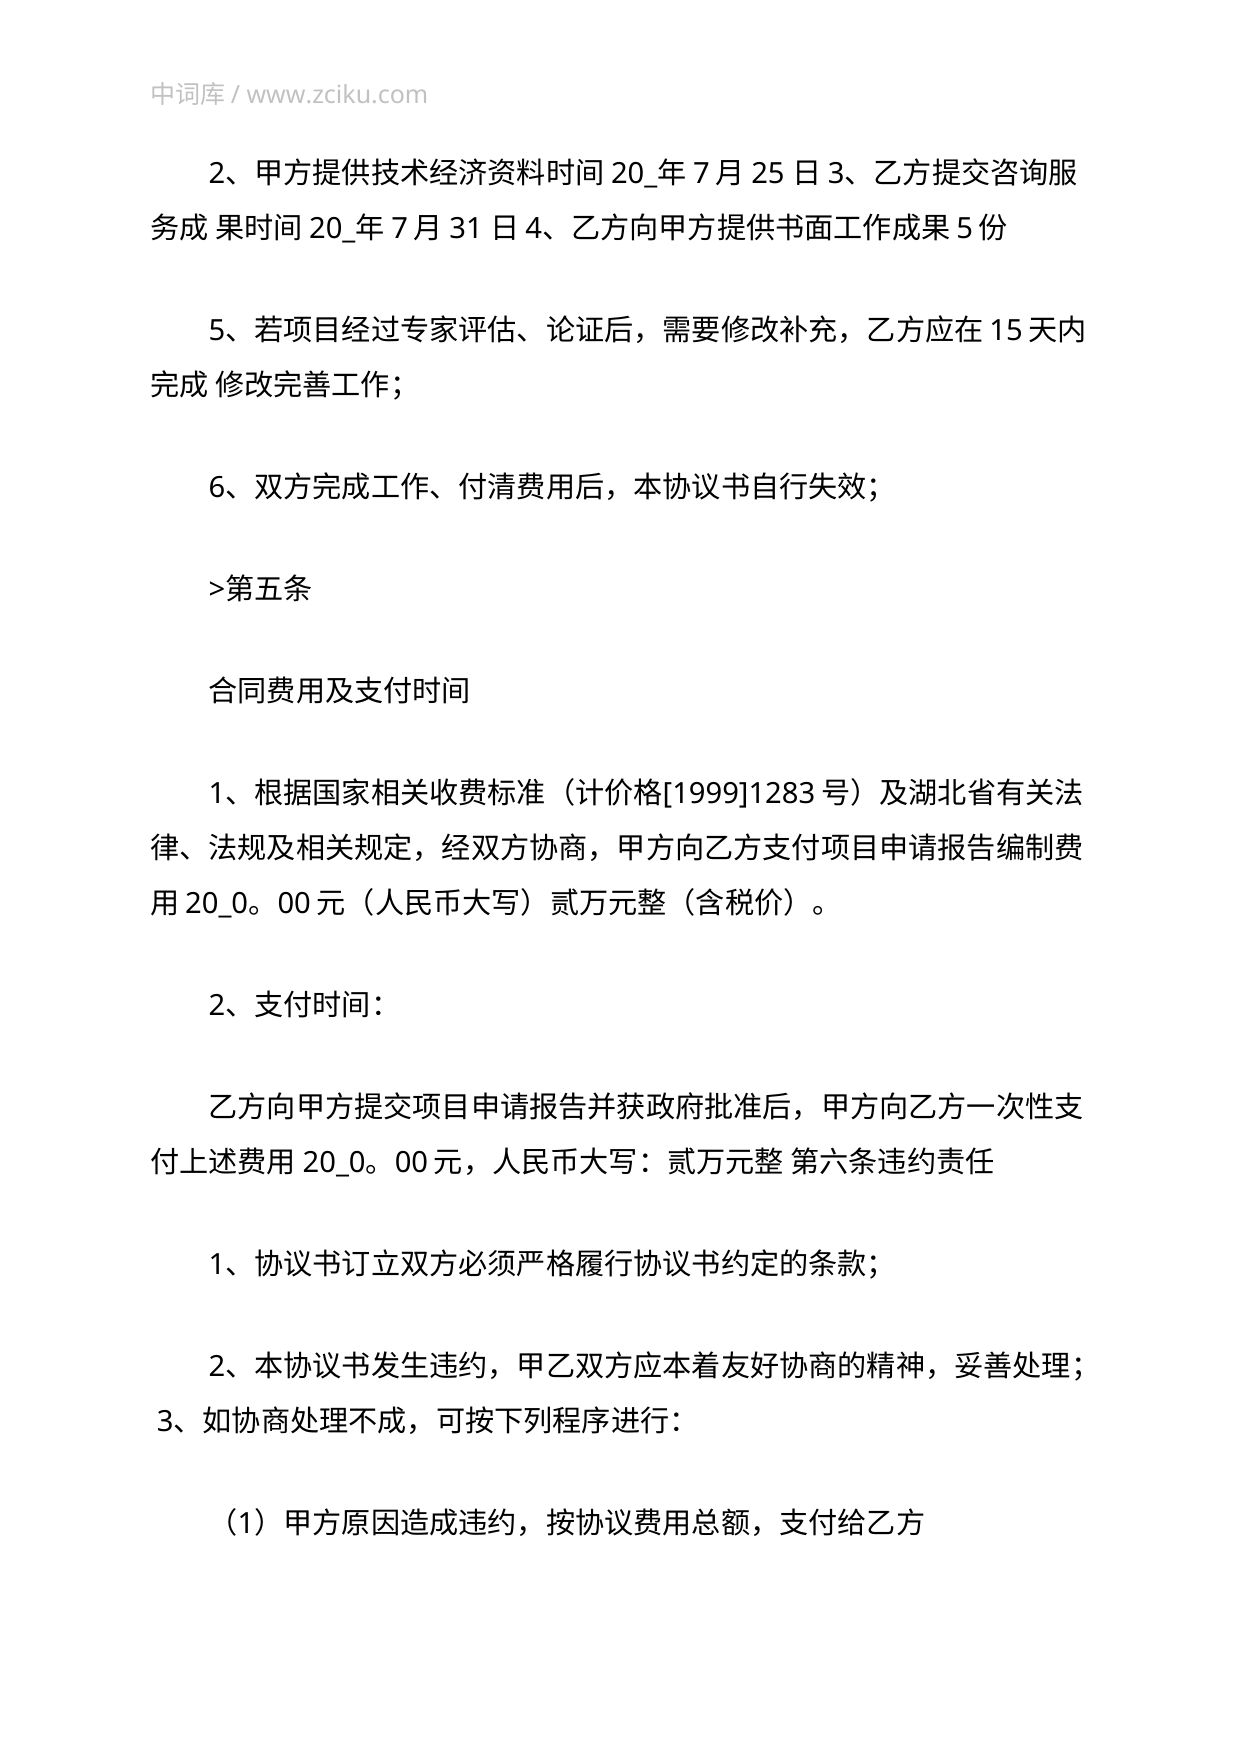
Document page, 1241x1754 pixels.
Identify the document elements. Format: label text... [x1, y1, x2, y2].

text 5、若项目经过专家评估、论证后，需要修改补充，乙方应在15天内完成 修改完善工作； [150, 307, 1090, 404]
text 1、根据国家相关收费标准（计价格[1999]1283号）及湖北省有关法律、法规及相关规定，经双方协商，甲方向乙方支付项目申请报告编制费用20_0。00元（人民币大写）贰万元整（含税价）。 [150, 769, 1090, 922]
text （1）甲方原因造成违约，按协议费用总额，支付给乙方 [150, 1499, 1090, 1542]
text 乙方向甲方提交项目申请报告并获政府批准后，甲方向乙方一次性支付上述费用 20_0。00元，人民币大写：贰万元整 第六条违约责任 [150, 1083, 1090, 1181]
text 2、甲方提供技术经济资料时间 20_年 7月 25 日 3、乙方提交咨询服务成 果时间 20_年 7月 31 日4、乙方向甲方提供书面工作成果5份 [150, 150, 1090, 247]
text >第五条 [150, 566, 1090, 608]
text 2、支付时间： [150, 981, 1090, 1024]
text 2、本协议书发生违约，甲乙双方应本着友好协商的精神，妥善处理； 3、如协商处理不成，可按下列程序进行： [150, 1342, 1090, 1439]
text 合同费用及支付时间 [150, 668, 1090, 710]
text 6、双方完成工作、付清费用后，本协议书自行失效； [150, 464, 1090, 506]
text 1、协议书订立双方必须严格履行协议书约定的条款； [150, 1240, 1090, 1283]
